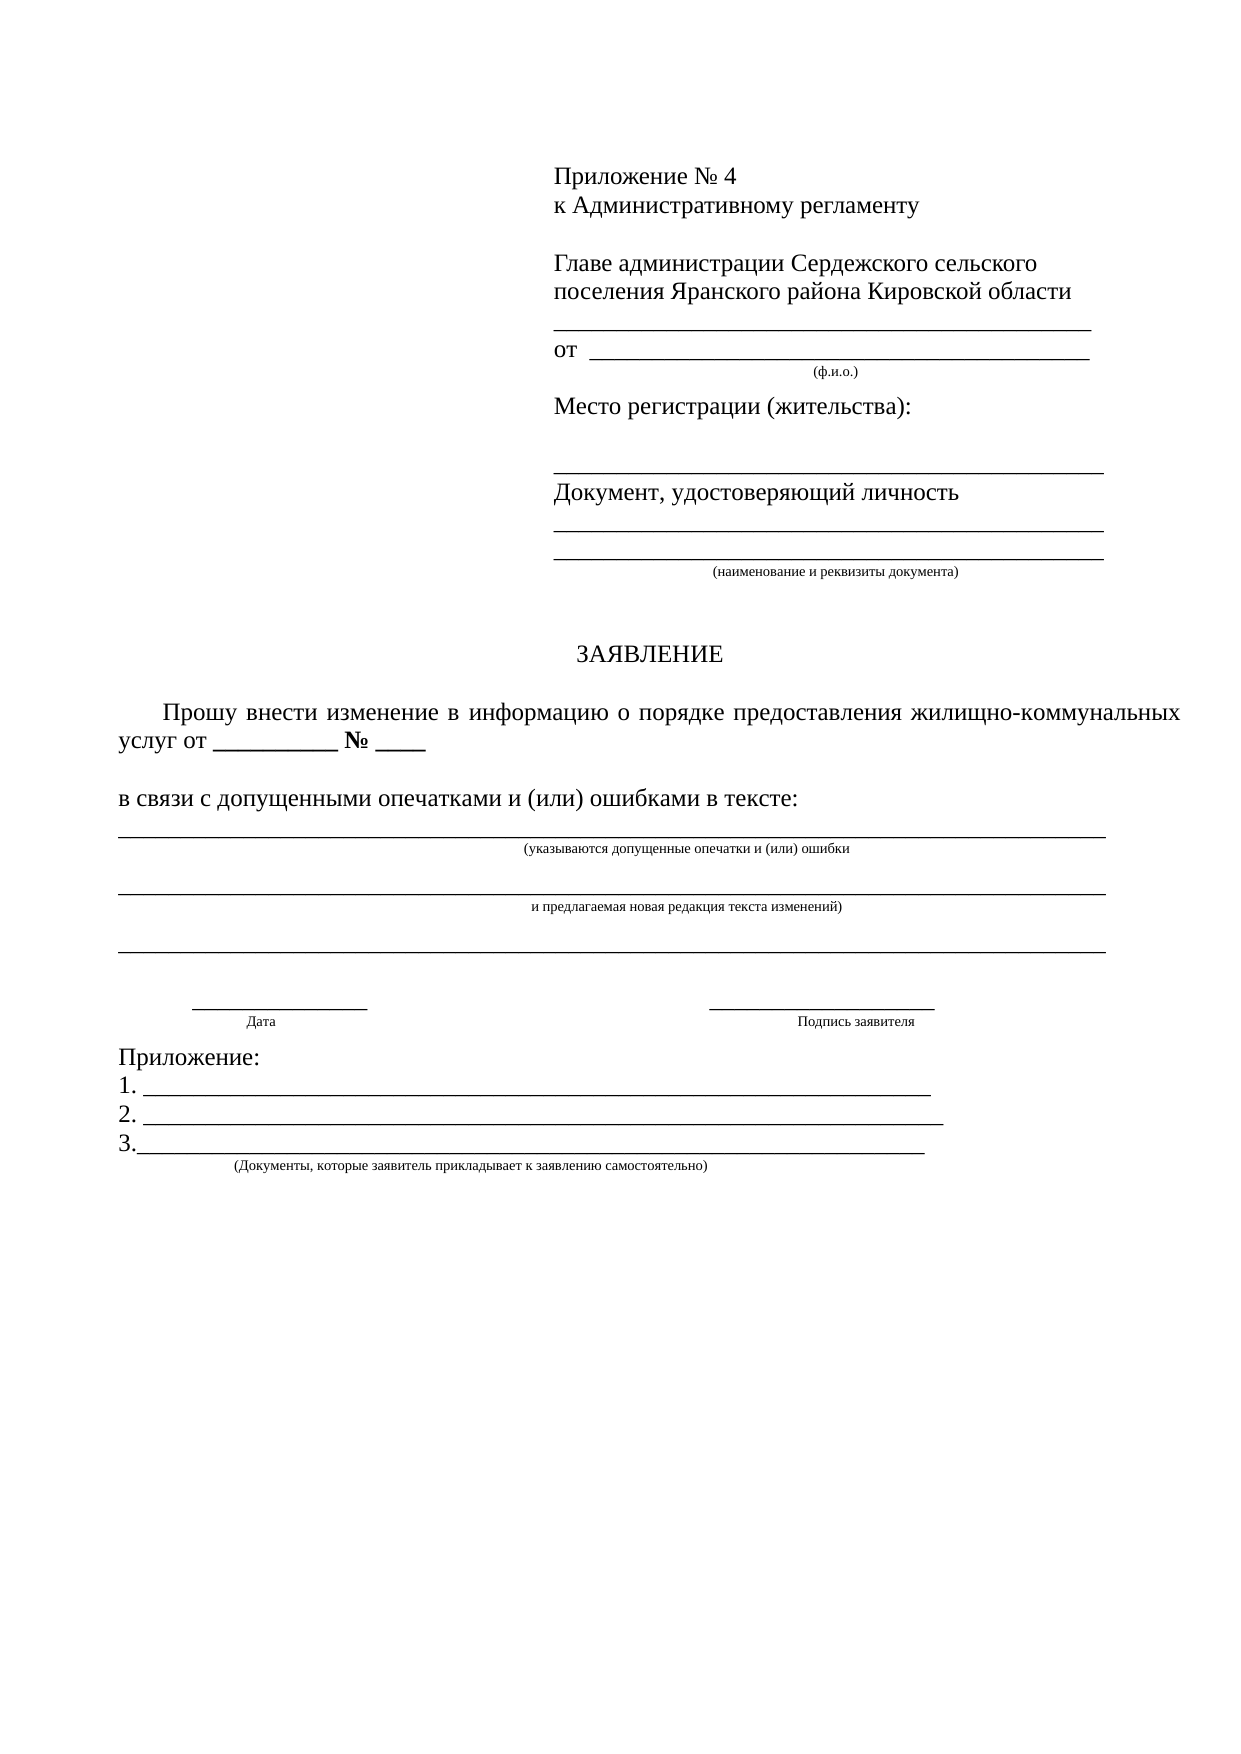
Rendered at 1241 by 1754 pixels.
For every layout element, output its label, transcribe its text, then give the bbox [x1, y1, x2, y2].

text в связи с допущенными опечатками и (или) ошибками в тексте: [118, 783, 1181, 812]
text и предлагаемая новая редакция текста изменений) [118, 898, 1181, 927]
text (Документы, которые заявитель прикладывает к заявлению самостоятельно) [118, 1157, 1181, 1185]
text 1. _______________________________________________________________ [118, 1070, 1181, 1099]
text 2. ________________________________________________________________ [118, 1099, 1181, 1128]
text ЗАЯВЛЕНИЕ [118, 639, 1181, 668]
text _______________________________________________________________________________ [118, 869, 1181, 898]
text (указываются допущенные опечатки и (или) ошибки [118, 840, 1181, 869]
text Дата Подпись заявителя [118, 1013, 1181, 1042]
text Приложение: [118, 1042, 1181, 1070]
text ______________ __________________ [118, 984, 1181, 1013]
text _______________________________________________________________________________ [118, 927, 1181, 955]
text 3._______________________________________________________________ [118, 1128, 1181, 1157]
title Прошу внести изменение в информацию о порядке предоставления жилищно-коммунальных услуг от __________ № ____ [118, 697, 1181, 754]
text _______________________________________________________________________________ [118, 812, 1181, 840]
